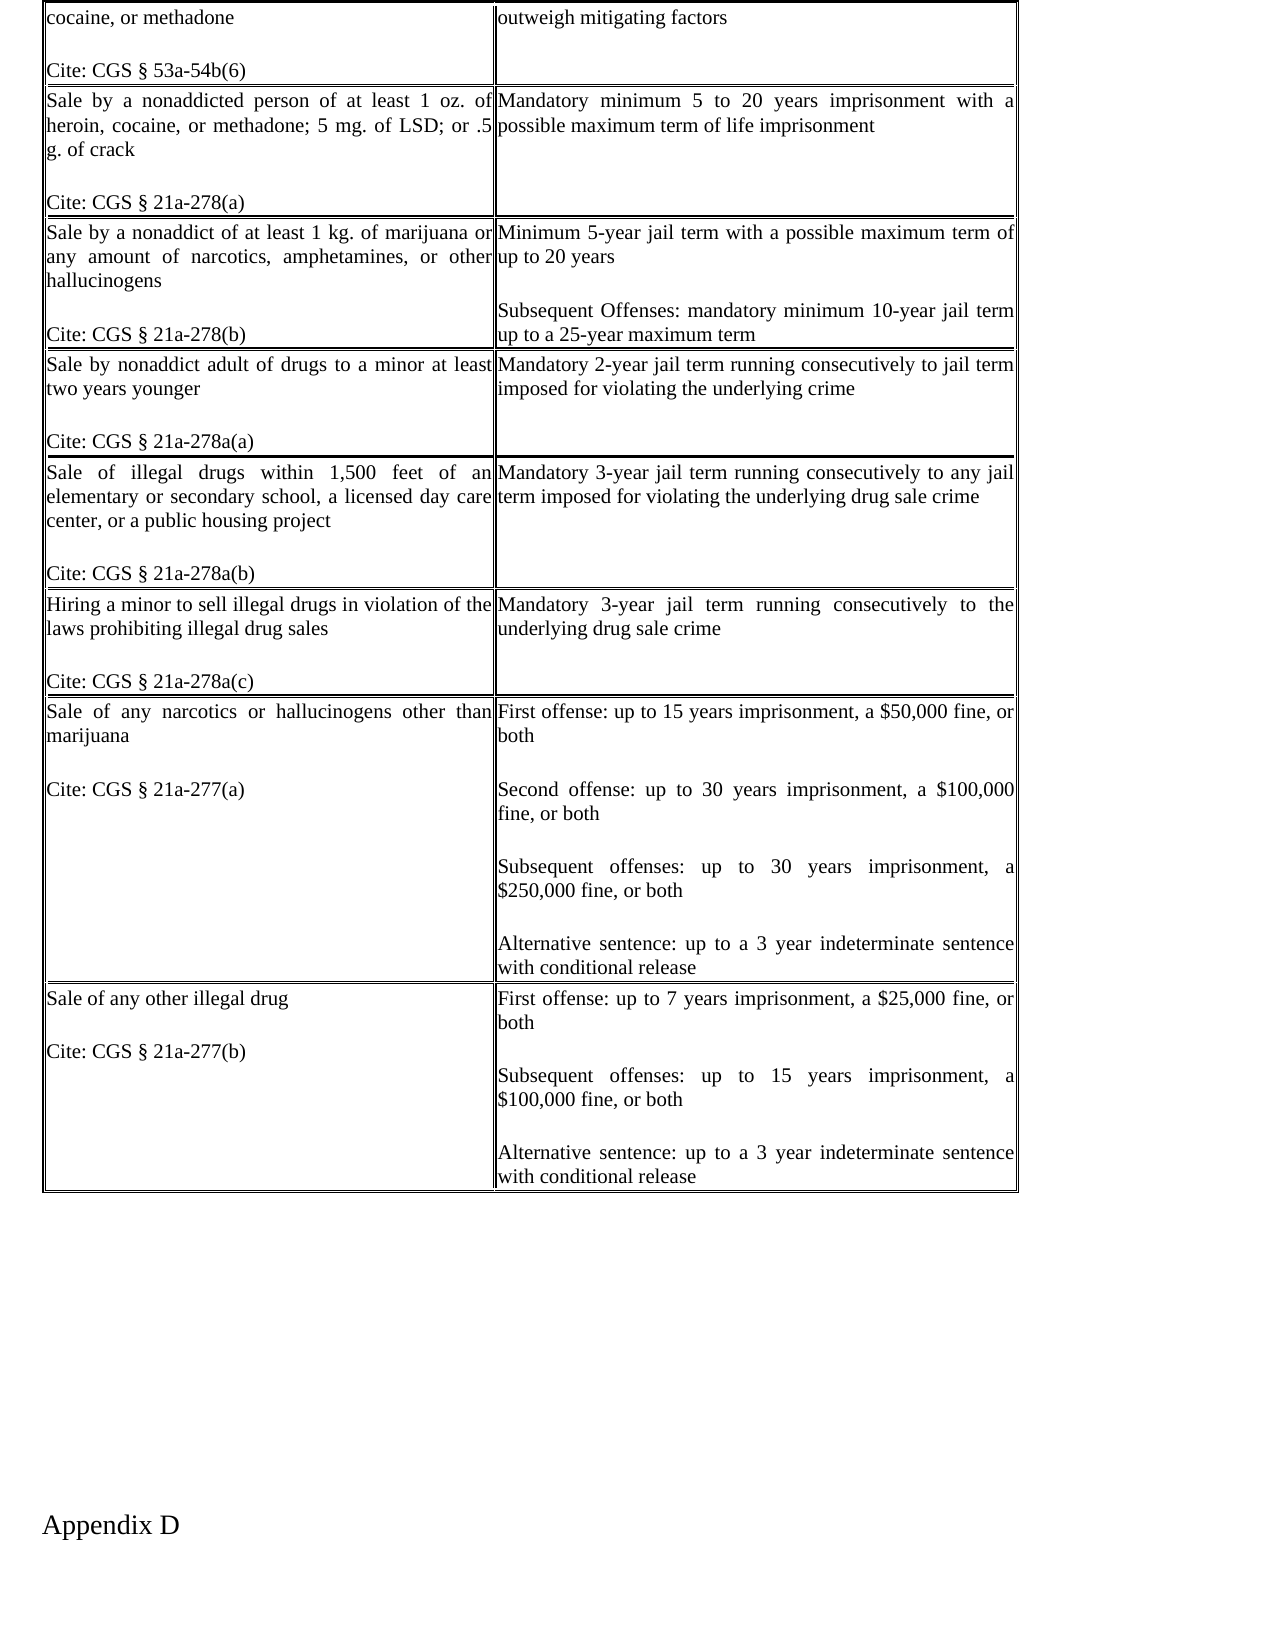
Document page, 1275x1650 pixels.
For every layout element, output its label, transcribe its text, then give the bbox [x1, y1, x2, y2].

table_cell Hiring a minor to sell illegal drugs in violation of the laws prohibiting illegal drug sales Cite: CGS § 21a-278a(c) [44, 587, 495, 694]
table_cell Sale by nonaddict adult of drugs to a minor at least two years younger Cite: CGS § 21a-278a(a) [46, 347, 493, 455]
table_cell Mandatory 2-year jail term running consecutively to jail term imposed for violating the underlying crime [497, 347, 1016, 455]
table_cell Mandatory 3-year jail term running consecutively to the underlying drug sale crime [495, 587, 1017, 694]
table_cell Sale by a nonaddicted person of at least 1 oz. of heroin, cocaine, or methadone; 5 mg. of LSD; or .5 g. of crack Cite: CGS § 21a-278(a) [44, 84, 495, 215]
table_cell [495, 3, 1016, 84]
table_cell First offense: up to 15 years imprisonment, a $50,000 fine, or both Second offense: up to 30 years imprisonment, a $100,000 fine, or both Subsequent offenses: up to 30 years imprisonment, a $250,000 fine, or both Alternative sentence: up to a 3 year indeterminate sentence with conditional release [497, 694, 1016, 981]
table_cell Sale of any narcotics or hallucinogens other than marijuana Cite: CGS § 21a-277(a) [46, 694, 493, 981]
table_cell Sale by a nonaddict of at least 1 kg. of marijuana or any amount of narcotics, amphetamines, or other hallucinogens Cite: CGS § 21a-278(b) [46, 215, 493, 347]
table_cell Minimum 5-year jail term with a possible maximum term of up to 20 years Subsequent Offenses: mandatory minimum 10-year jail term up to a 25-year maximum term [497, 215, 1016, 347]
table_cell Sale of illegal drugs within 1,500 feet of an elementary or secondary school, a licensed day care center, or a public housing project Cite: CGS § 21a-278a(b) [46, 455, 493, 587]
table_cell First offense: up to 7 years imprisonment, a $25,000 fine, or both Subsequent offenses: up to 15 years imprisonment, a $100,000 fine, or both Alternative sentence: up to a 3 year indeterminate sentence with conditional release [495, 981, 1017, 1190]
table_cell Mandatory 3-year jail term running consecutively to any jail term imposed for violating the underlying drug sale crime [497, 455, 1016, 587]
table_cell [46, 2, 495, 84]
table_cell Mandatory minimum 5 to 20 years imprisonment with a possible maximum term of life imprisonment [495, 84, 1017, 215]
text Appendix D [42, 1508, 1239, 1540]
table_cell Sale of any other illegal drug Cite: CGS § 21a-277(b) [44, 981, 495, 1190]
